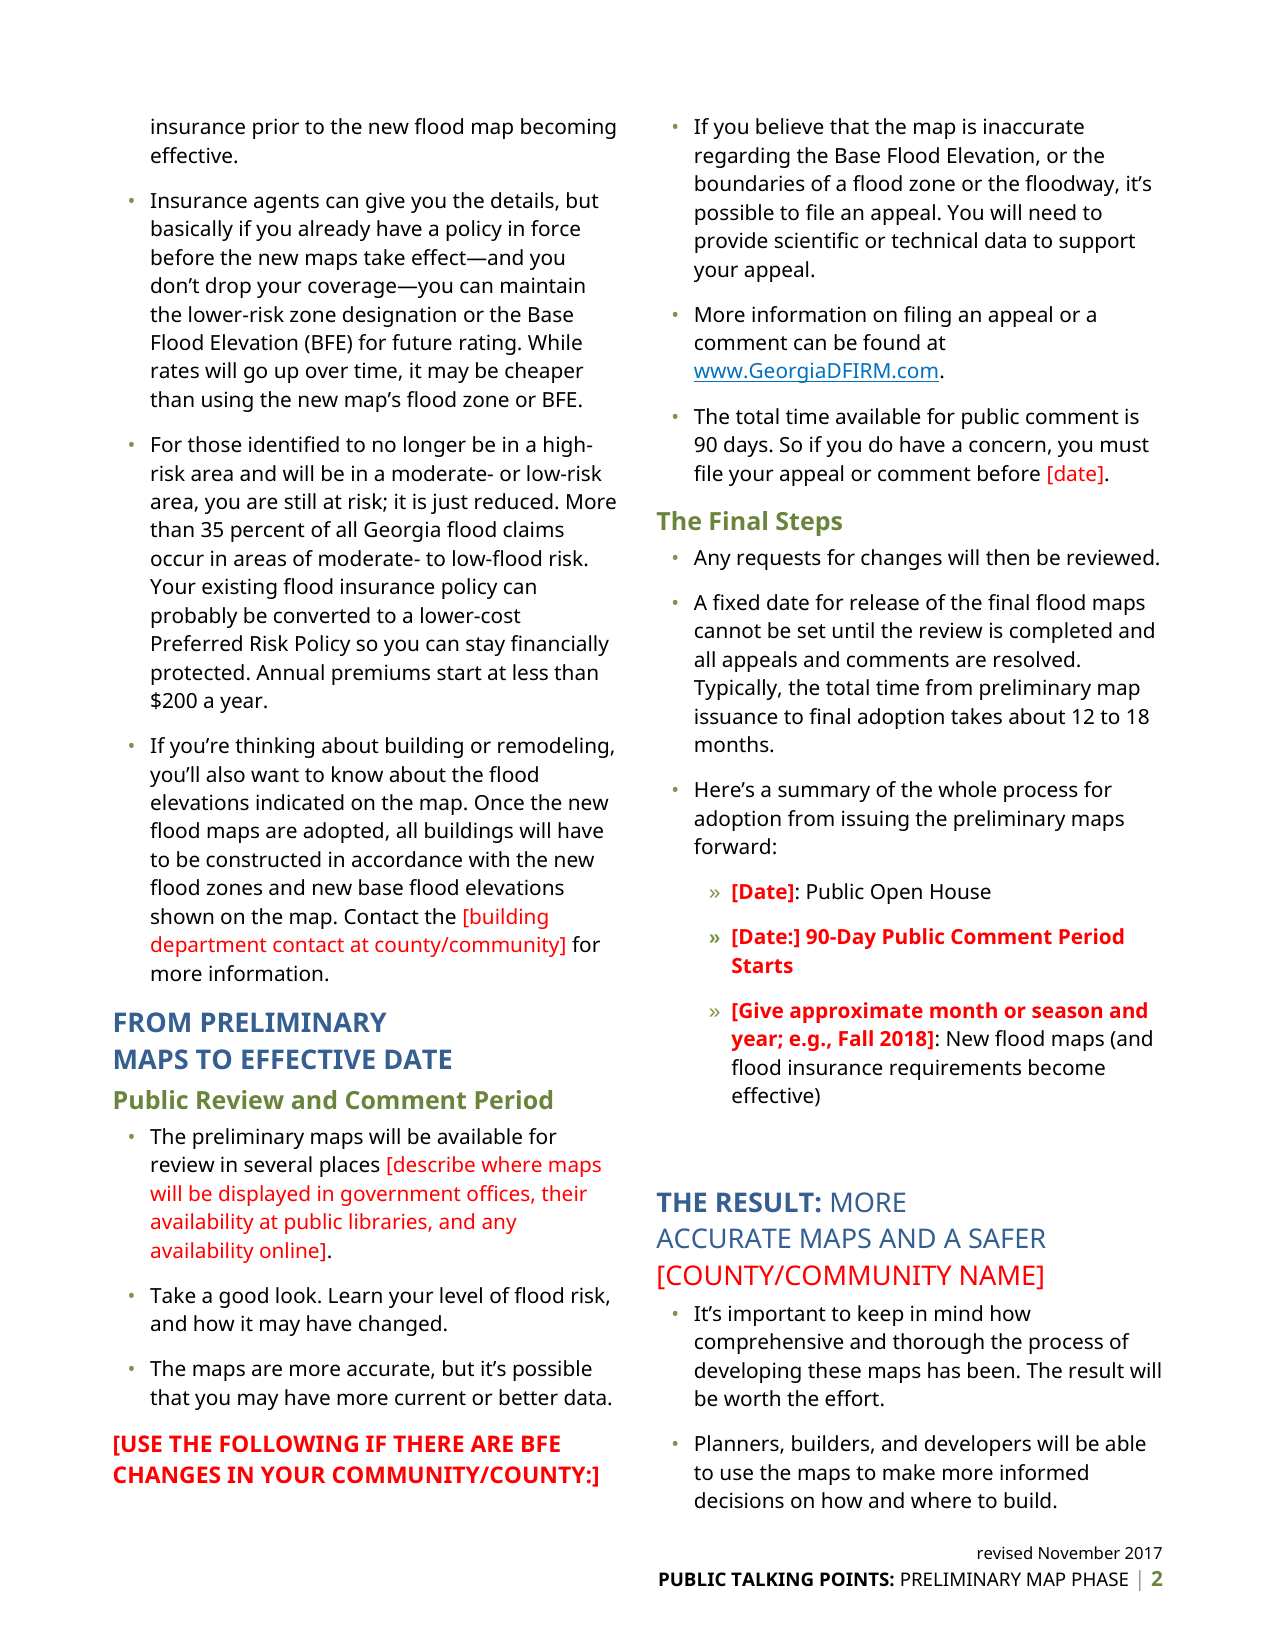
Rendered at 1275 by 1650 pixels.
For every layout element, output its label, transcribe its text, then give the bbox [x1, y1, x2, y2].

text The preliminary maps will be available for review in several places [describe where maps will be displayed in government offices, their availability at public libraries, and any availability online]. [127, 1122, 619, 1264]
text Insurance agents can give you the details, but basically if you already have a policy in force before the new maps take effect—and you don’t drop your coverage—you can maintain the lower-risk zone designation or the Base Flood Elevation (BFE) for future rating. While rates will go up over time, it may be cheaper than using the new map’s flood zone or BFE. [127, 186, 619, 413]
text [Date:] 90-Day Public Comment Period Starts [709, 922, 1162, 979]
text More information on filing an appeal or a comment can be found at www.GeorgiaDFIRM.com. [671, 300, 1162, 385]
text It’s important to keep in mind how comprehensive and thorough the process of developing these maps has been. The result will be worth the effort. [671, 1299, 1162, 1413]
text A fixed date for release of the final flood maps cannot be set until the review is completed and all appeals and comments are resolved. Typically, the total time from preliminary map issuance to final adoption takes about 12 to 18 months. [671, 588, 1162, 759]
text Here’s a summary of the whole process for adoption from issuing the preliminary maps forward: [671, 775, 1162, 861]
text The total time available for public comment is 90 days. So if you do have a concern, you must file your appeal or comment before [date]. [671, 402, 1162, 487]
text For those identified to no longer be in a high-risk area and will be in a moderate- or low-risk area, you are still at risk; it is just reduced. More than 35 percent of all Georgia flood claims occur in areas of moderate- to low-flood risk. Your existing flood insurance policy can probably be converted to a lower-cost Preferred Risk Policy so you can stay financially protected. Annual premiums start at less than $200 a year. [127, 430, 619, 714]
text Any requests for changes will then be reviewed. [671, 543, 1162, 571]
text Take a good look. Learn your level of flood risk, and how it may have changed. [127, 1281, 619, 1338]
subtitle Public Review and Comment Period [112, 1083, 619, 1117]
text Planners, builders, and developers will be able to use the maps to make more informed decisions on how and where to build. [671, 1429, 1162, 1514]
text [Date]: Public Open House [709, 877, 1162, 906]
subtitle THE RESULT: MORE ACCURATE MAPS AND A SAFER [COUNTY/COMMUNITY NAME] [656, 1183, 1162, 1294]
text The maps are more accurate, but it’s possible that you may have more current or better data. [127, 1354, 619, 1411]
text [Give approximate month or season and year; e.g., Fall 2018]: New flood maps (and flood insurance requirements become effective) [709, 996, 1162, 1110]
subtitle The Final Steps [656, 504, 1162, 538]
subtitle [USE THE FOLLOWING IF THERE ARE BFE CHANGES IN YOUR COMMUNITY/COUNTY:] [112, 1428, 619, 1491]
subtitle FROM PRELIMINARY MAPS TO EFFECTIVE DATE [112, 1004, 619, 1078]
text If you believe that the map is inaccurate regarding the Base Flood Elevation, or the boundaries of a flood zone or the floodway, it’s possible to file an appeal. You will need to provide scientific or technical data to support your appeal. [671, 112, 1162, 283]
text If you’re thinking about building or remodeling, you’ll also want to know about the flood elevations indicated on the map. Once the new flood maps are adopted, all buildings will have to be constructed in accordance with the new flood zones and new base flood elevations shown on the map. Contact the [building department contact at county/community] for more information. [127, 731, 619, 987]
